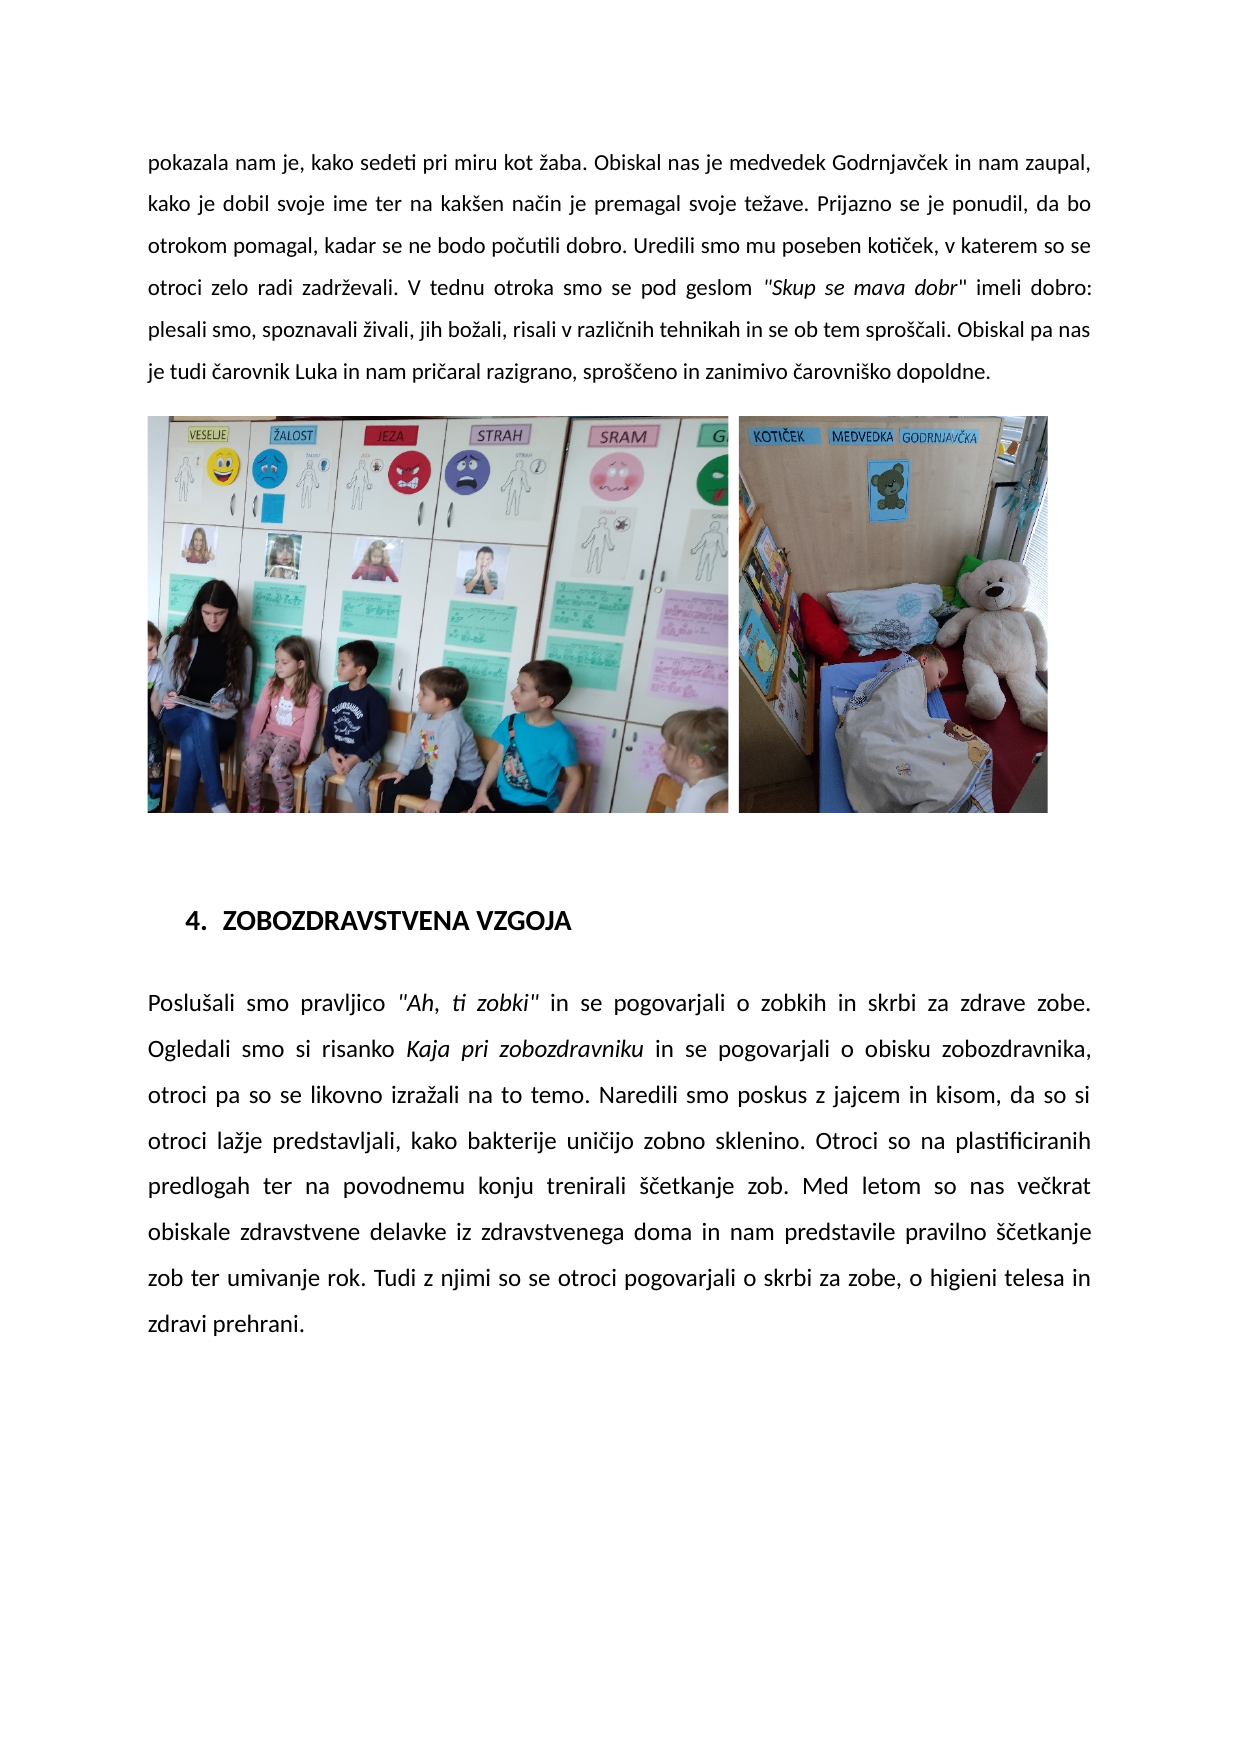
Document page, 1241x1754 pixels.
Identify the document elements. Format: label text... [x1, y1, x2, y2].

picture [147, 416, 729, 813]
list Zobozdravstvena vzgoja [185, 902, 1093, 938]
picture [738, 416, 1048, 813]
text Poslušali smo pravljico "Ah, ti zobki" in se pogovarjali o zobkih in skrbi za zdrave zobe. Ogledali smo si risanko Kaja pri zobozdravniku in se pogovarjali o obisku zobozdravnika, otroci pa so se likovno izražali na to temo. Naredili smo poskus z jajcem in kisom, da so si otroci lažje predstavljali, kako bakterije uničijo zobno sklenino. Otroci so na plastificiranih predlogah ter na povodnemu konju trenirali ščetkanje zob. Med letom so nas večkrat obiskale zdravstvene delavke iz zdravstvenega doma in nam predstavile pravilno ščetkanje zob ter umivanje rok. Tudi z njimi so se otroci pogovarjali o skrbi za zobe, o higieni telesa in zdravi prehrani. [148, 988, 1093, 1338]
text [148, 148, 1093, 386]
